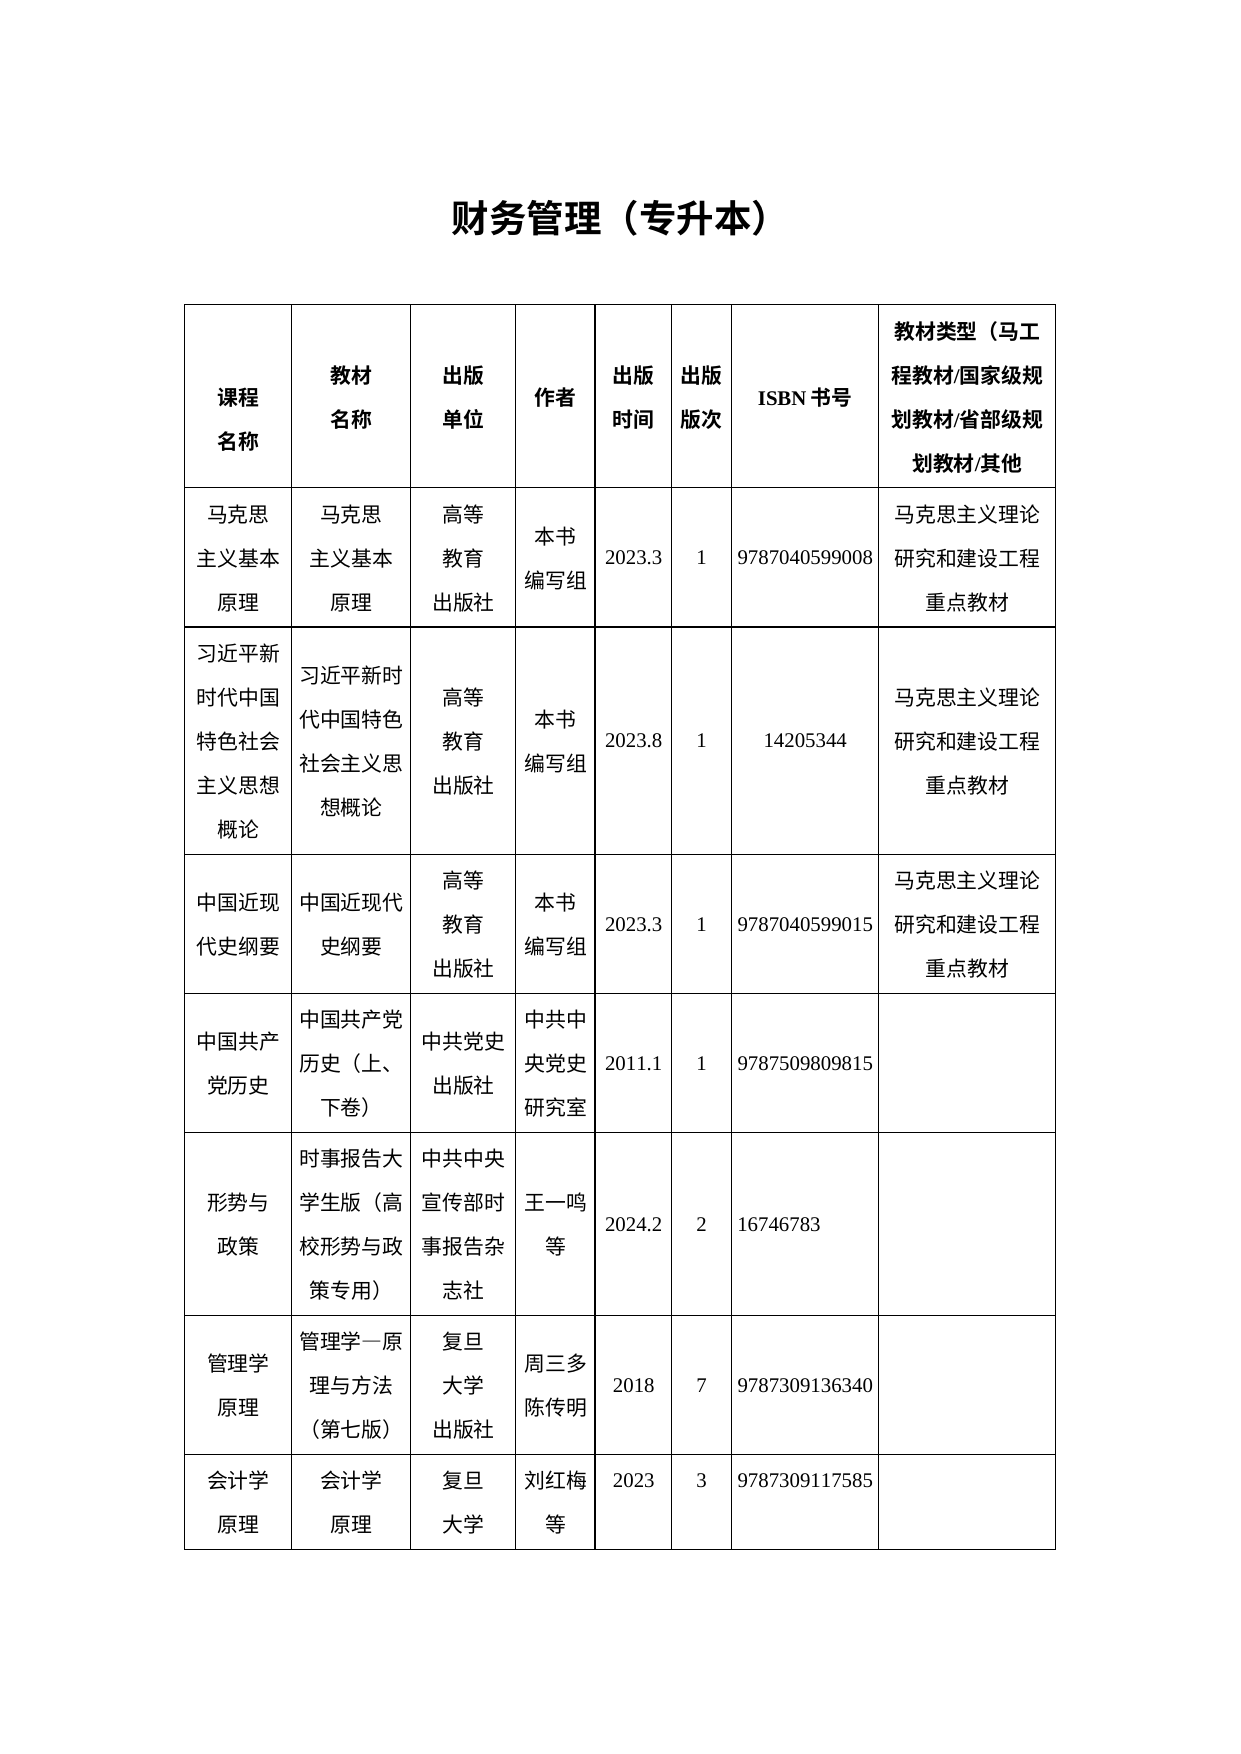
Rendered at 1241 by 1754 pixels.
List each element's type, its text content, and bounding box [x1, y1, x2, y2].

table_cell 1 [672, 994, 731, 1132]
table_cell 9787040599008 [732, 488, 878, 626]
table_cell 马克思主义理论研究和建设工程重点教材 [879, 628, 1055, 853]
table_header 课程 名称 [185, 305, 291, 487]
table_cell 高等 教育 出版社 [411, 855, 515, 993]
table_cell 7 [672, 1316, 731, 1454]
table_cell 2023.3 [596, 488, 671, 626]
table_cell 习近平新时代中国特色社会主义思想概论 [185, 628, 291, 853]
table_cell [879, 1455, 1055, 1549]
table_cell 刘红梅等 [516, 1455, 594, 1549]
table_cell 管理学—原理与方法（第七版） [292, 1316, 410, 1454]
table_cell 中国共产党历史（上、下卷） [292, 994, 410, 1132]
table_cell 周三多 陈传明 [516, 1316, 594, 1454]
table_cell 中国近现代史纲要 [292, 855, 410, 993]
table_cell 马克思 主义基本原理 [185, 488, 291, 626]
table_cell 复旦 大学 出版社 [411, 1316, 515, 1454]
table_cell 9787309136340 [732, 1316, 878, 1454]
table_cell 马克思主义理论研究和建设工程重点教材 [879, 488, 1055, 626]
title 财务管理（专升本） [187, 172, 1053, 260]
table_cell 2023 [596, 1455, 671, 1549]
table_cell 时事报告大学生版（高校形势与政策专用） [292, 1133, 410, 1315]
table_cell [879, 994, 1055, 1132]
table_cell [879, 1316, 1055, 1454]
table_cell 形势与 政策 [185, 1133, 291, 1315]
table_cell 14205344 [732, 628, 878, 853]
table_cell 马克思主义理论研究和建设工程重点教材 [879, 855, 1055, 993]
table_cell 3 [672, 1455, 731, 1549]
table_header 出版 单位 [411, 305, 515, 487]
table_cell 1 [672, 488, 731, 626]
table_cell 中共中央宣传部时事报告杂志社 [411, 1133, 515, 1315]
table_cell 高等 教育 出版社 [411, 488, 515, 626]
table_cell 习近平新时代中国特色社会主义思想概论 [292, 628, 410, 853]
table_header 教材 名称 [292, 305, 410, 487]
table_cell 会计学 原理 [185, 1455, 291, 1549]
table_cell 1 [672, 855, 731, 993]
table_cell 2 [672, 1133, 731, 1315]
table_cell 复旦 大学 出版社 [411, 1455, 515, 1549]
table_cell 2018 [596, 1316, 671, 1454]
table_header 作者 [516, 305, 594, 487]
table_cell 中国共产党历史 [185, 994, 291, 1132]
table_cell 高等 教育 出版社 [411, 628, 515, 853]
table_cell 马克思 主义基本 原理 [292, 488, 410, 626]
table_header 教材类型（马工程教材/国家级规划教材/省部级规划教材/其他 [879, 305, 1055, 487]
table_cell 管理学 原理 [185, 1316, 291, 1454]
table_cell 9787040599015 [732, 855, 878, 993]
table_cell 9787509809815 [732, 994, 878, 1132]
table_cell 2011.1 [596, 994, 671, 1132]
table_cell 本书 编写组 [516, 855, 594, 993]
table_cell 2023.8 [596, 628, 671, 853]
table_cell 中国近现代史纲要 [185, 855, 291, 993]
table_cell 2023.3 [596, 855, 671, 993]
table_cell 王一鸣等 [516, 1133, 594, 1315]
table_cell 中共中央党史研究室 [516, 994, 594, 1132]
table_cell 本书 编写组 [516, 488, 594, 626]
table_cell 会计学 原理 （第三版） [292, 1455, 410, 1549]
table_cell 本书 编写组 [516, 628, 594, 853]
table_cell 9787309117585 [732, 1455, 878, 1549]
table_cell 2024.2 [596, 1133, 671, 1315]
table_cell [879, 1133, 1055, 1315]
table_cell 16746783 [732, 1133, 878, 1315]
table_cell 1 [672, 628, 731, 853]
table_header 出版 时间 [596, 305, 671, 487]
table_header 出版 版次 [672, 305, 731, 487]
table_cell 中共党史出版社 [411, 994, 515, 1132]
table_header ISBN书号 [732, 305, 878, 487]
